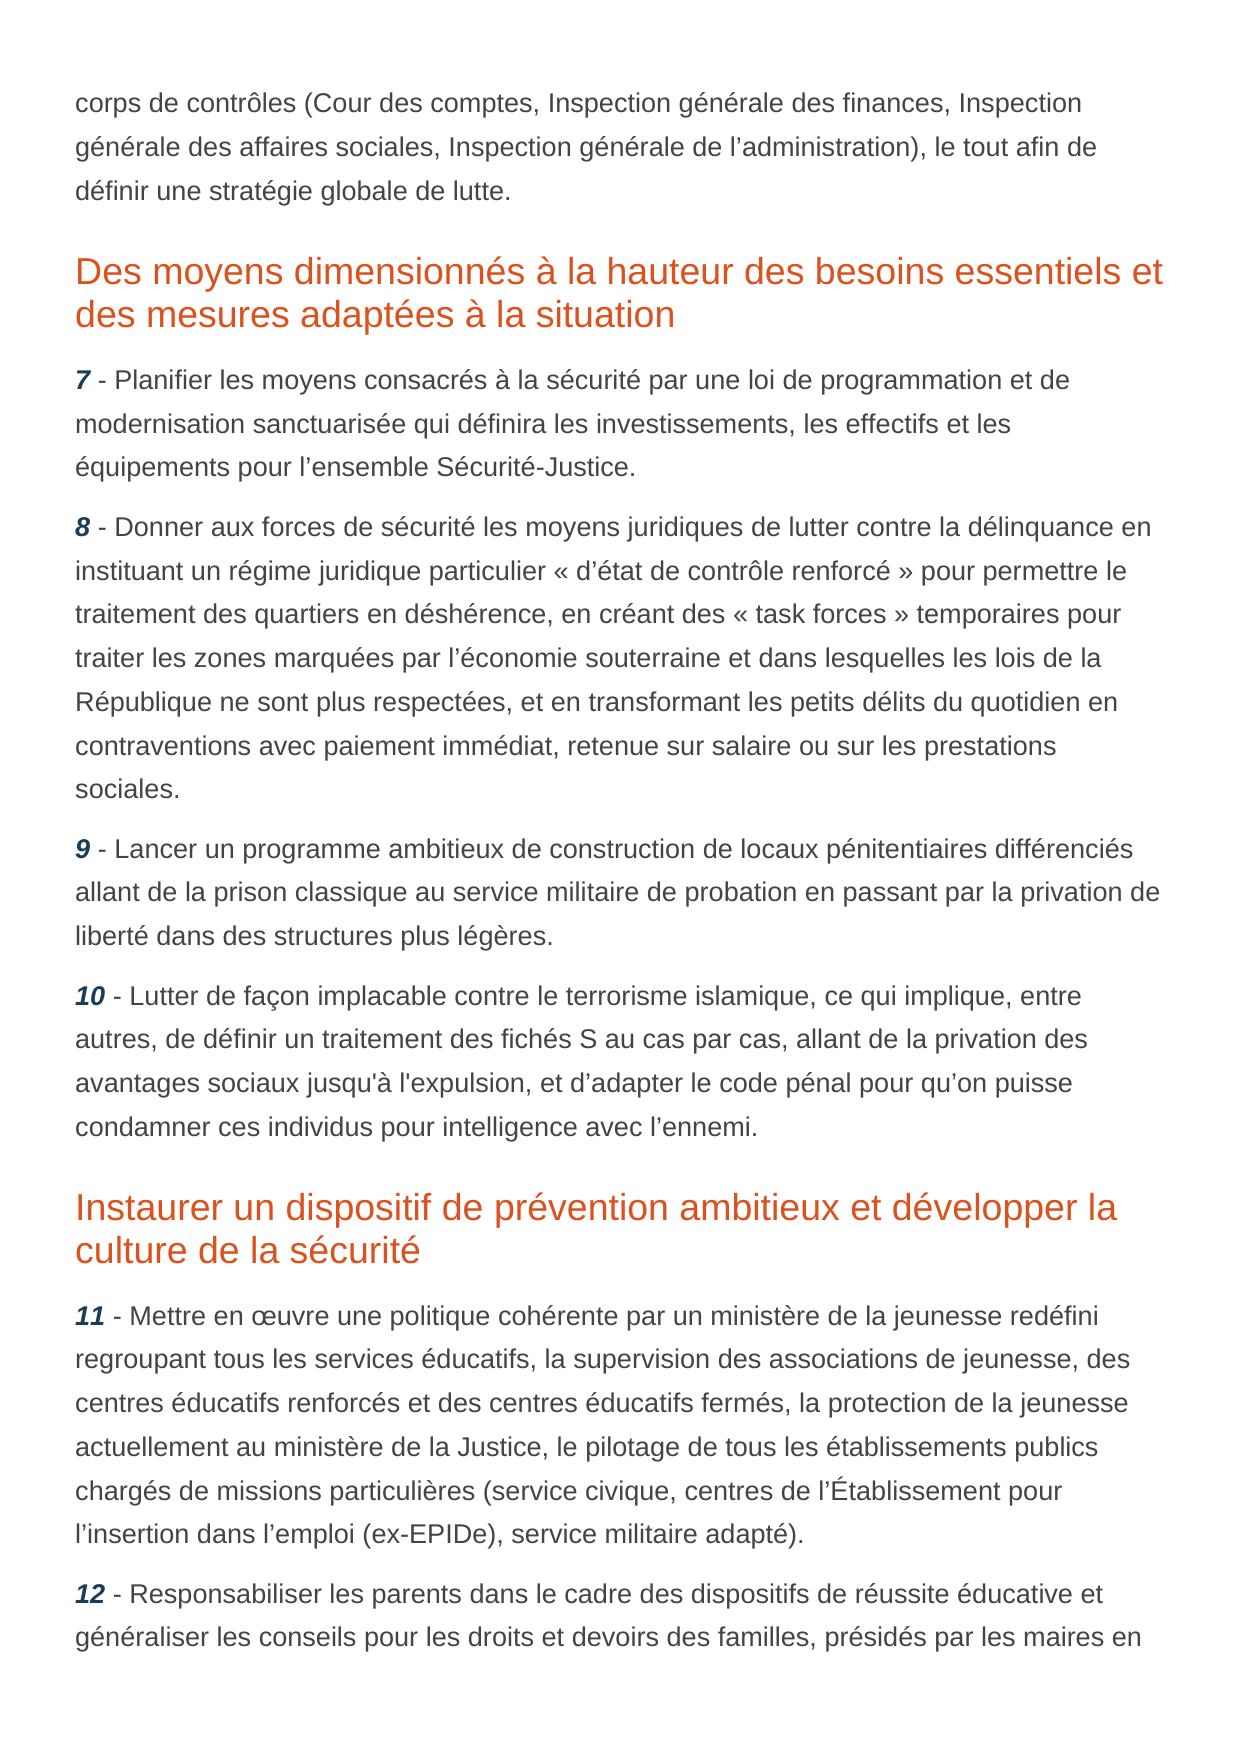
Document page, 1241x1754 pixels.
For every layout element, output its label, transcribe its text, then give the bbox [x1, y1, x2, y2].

text 9 - Lancer un programme ambitieux de construction de locaux pénitentiaires différenciés allant de la prison classique au service militaire de probation en passant par la privation de liberté dans des structures plus légères. [75, 820, 1165, 951]
text 10 - Lutter de façon implacable contre le terrorisme islamique, ce qui implique, entre autres, de définir un traitement des fichés S au cas par cas, allant de la privation des avantages sociaux jusqu'à l'expulsion, et d’adapter le code pénal pour qu’on puisse condamner ces individus pour intelligence avec l’ennemi. [75, 967, 1165, 1142]
text Des moyens dimensionnés à la hauteur des besoins essentiels et des mesures adaptées à la situation [75, 249, 1165, 336]
text Instaurer un dispositif de prévention ambitieux et développer la culture de la sécurité [75, 1185, 1165, 1271]
text 11 - Mettre en œuvre une politique cohérente par un ministère de la jeunesse redéfini regroupant tous les services éducatifs, la supervision des associations de jeunesse, des centres éducatifs renforcés et des centres éducatifs fermés, la protection de la jeunesse actuellement au ministère de la Justice, le pilotage de tous les établissements publics chargés de missions particulières (service civique, centres de l’Établissement pour l’insertion dans l’emploi (ex-EPIDe), service militaire adapté). [75, 1287, 1165, 1549]
text 7 - Planifier les moyens consacrés à la sécurité par une loi de programmation et de modernisation sanctuarisée qui définira les investissements, les effectifs et les équipements pour l’ensemble Sécurité-Justice. [75, 351, 1165, 483]
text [75, 75, 1165, 206]
text 8 - Donner aux forces de sécurité les moyens juridiques de lutter contre la délinquance en instituant un régime juridique particulier « d’état de contrôle renforcé » pour permettre le traitement des quartiers en déshérence, en créant des « task forces » temporaires pour traiter les zones marquées par l’économie souterraine et dans lesquelles les lois de la République ne sont plus respectées, et en transformant les petits délits du quotidien en contraventions avec paiement immédiat, retenue sur salaire ou sur les prestations sociales. [75, 498, 1165, 804]
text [75, 1565, 1165, 1653]
